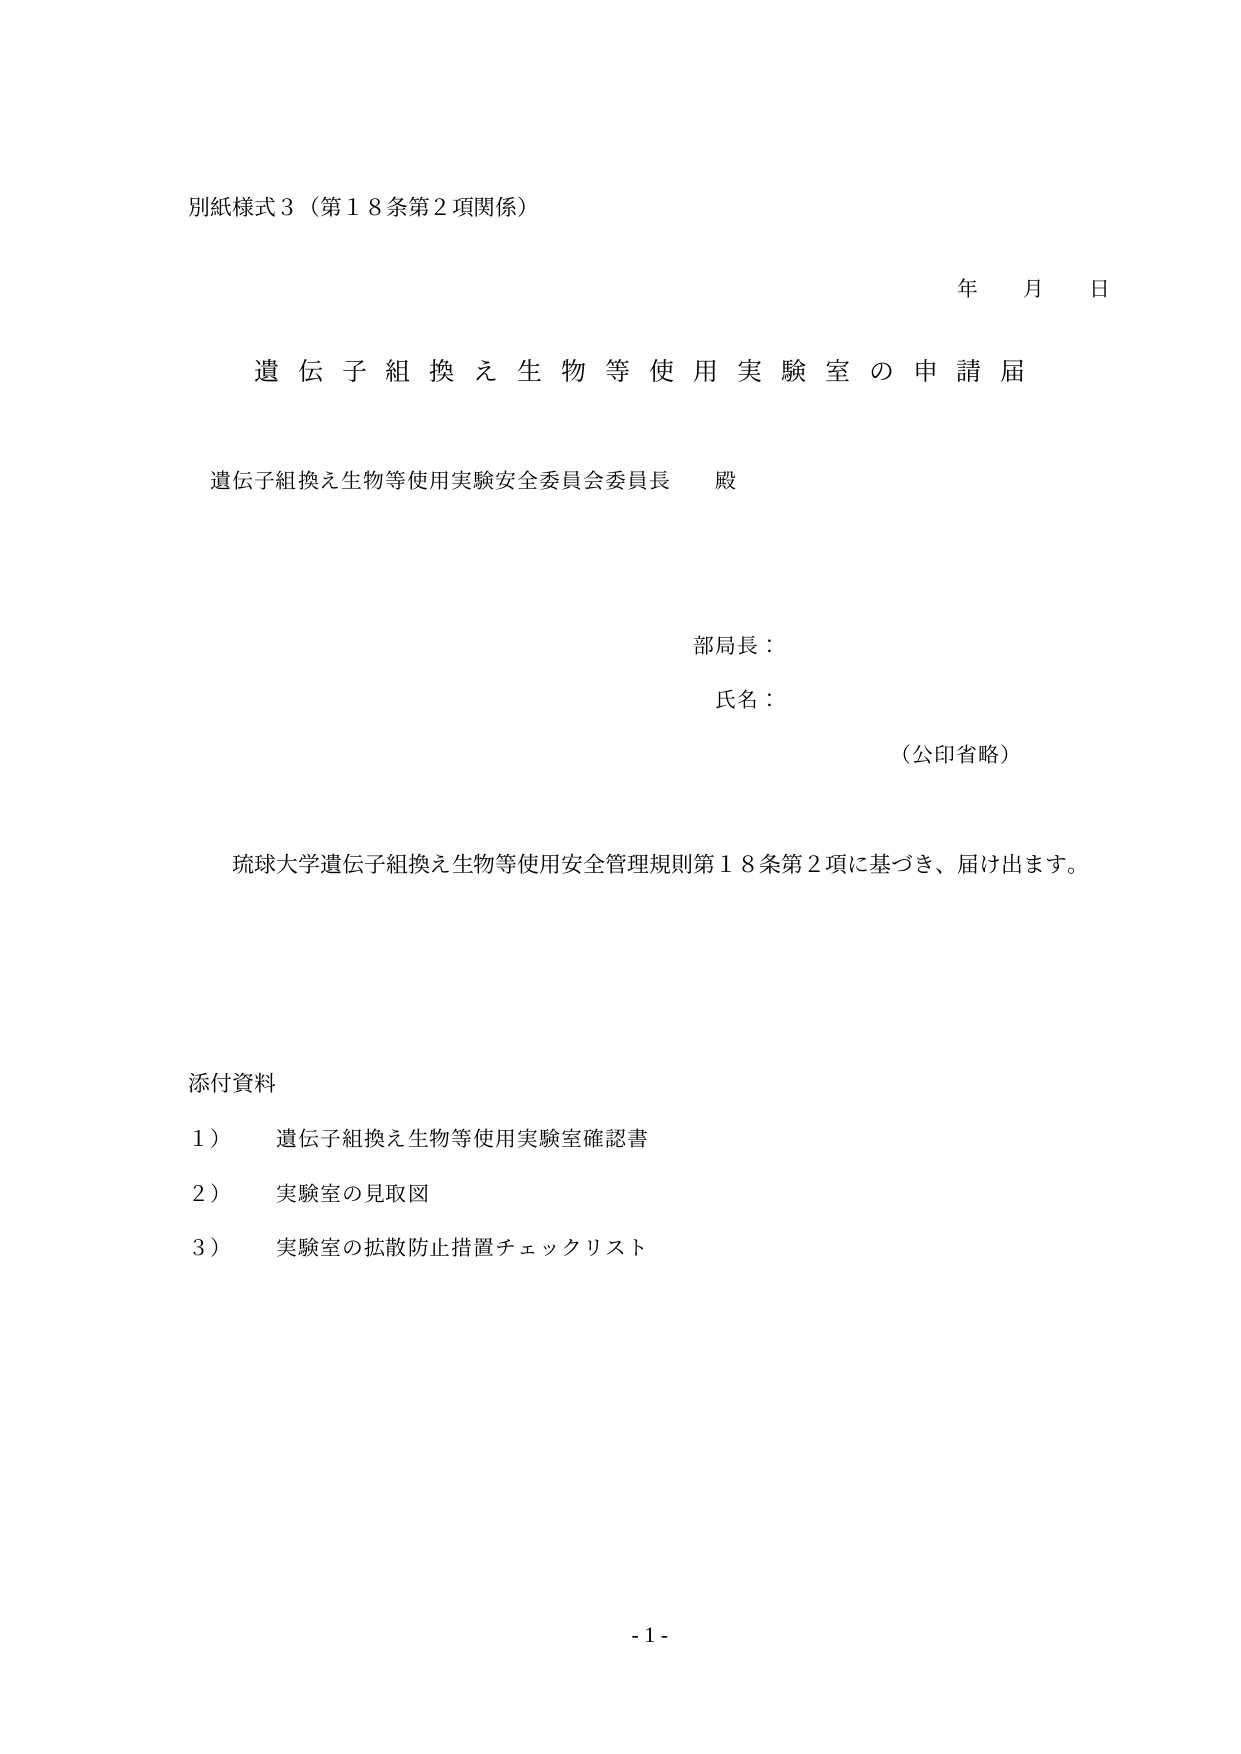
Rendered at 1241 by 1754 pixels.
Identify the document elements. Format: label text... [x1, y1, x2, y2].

list 実験室の見取図 [188, 1164, 1111, 1219]
text （公印省略） [188, 726, 1111, 781]
text 部局長： [188, 617, 1111, 671]
text 別紙様式３（第１８条第２項関係） [188, 178, 1111, 233]
text 遺伝子組換え生物等使用実験安全委員会委員長 殿 [188, 452, 1111, 507]
list 実験室の拡散防止措置チェックリスト [188, 1219, 1111, 1274]
text 年 月 日 [188, 261, 1111, 315]
text 琉球大学遺伝子組換え生物等使用安全管理規則第１８条第２項に基づき、届け出ます。 [173, 836, 1122, 891]
text 添付資料 [188, 1055, 1111, 1110]
text 遺伝子組換え生物等使用実験室の申請届 [188, 343, 1111, 397]
text 氏名： [188, 671, 1111, 726]
list 遺伝子組換え生物等使用実験室確認書 [188, 1110, 1111, 1164]
